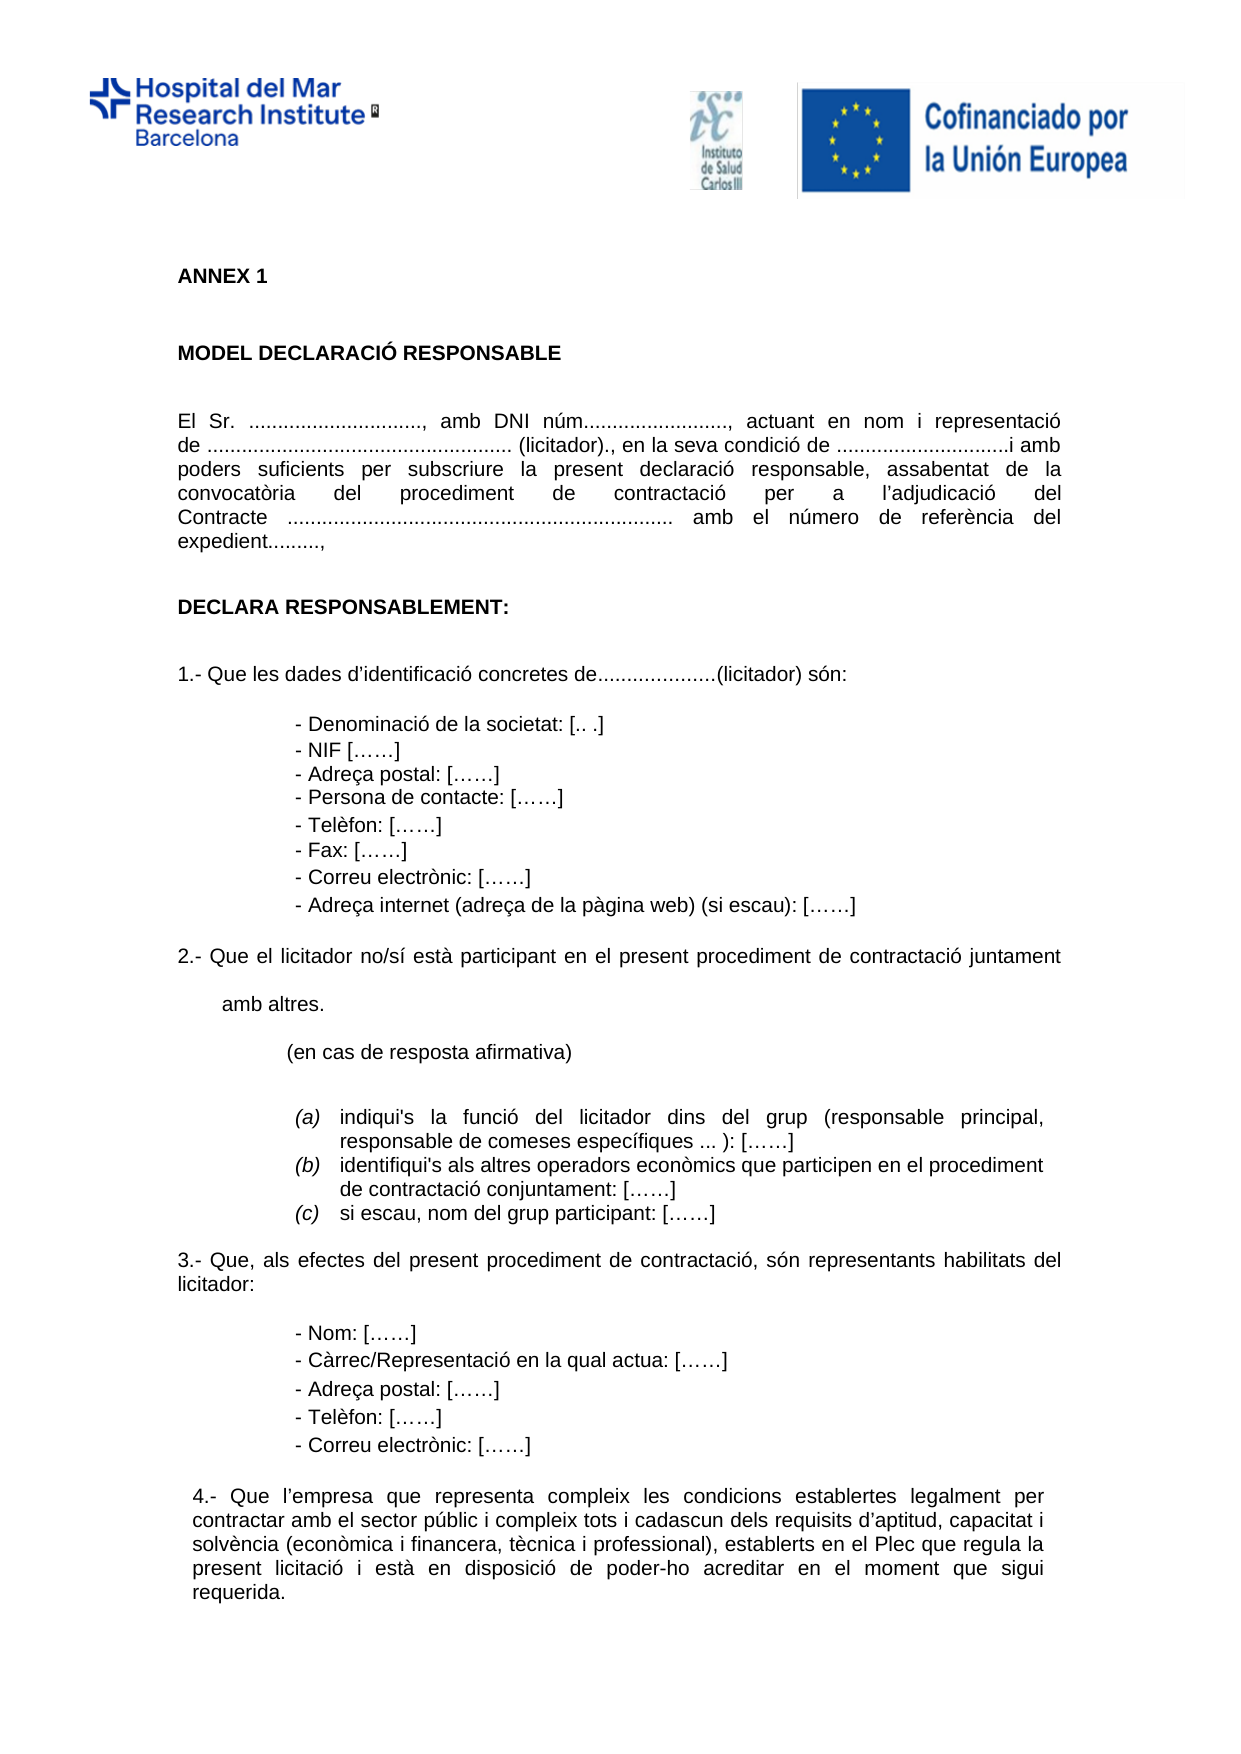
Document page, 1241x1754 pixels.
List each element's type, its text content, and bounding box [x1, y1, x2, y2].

list Adreça postal: [……] [295, 1374, 1063, 1402]
text 2.- Que el licitador no/sí està participant en el present procediment de contractació juntament amb altres. [177, 944, 1063, 1016]
list Adreça postal: [……] [295, 762, 1063, 786]
list Correu electrònic: [……] [295, 862, 1063, 891]
text 4.- Que l’empresa que representa compleix les condicions establertes legalment per contractar amb el sector públic i compleix tots i cadascun dels requisits d’aptitud, capacitat i solvència (econòmica i financera, tècnica i professional), establerts en el Plec que regula la present licitació i està en disposició de poder-ho acreditar en el moment que sigui requerida. [192, 1484, 1045, 1604]
text - Fax: [……] [295, 838, 1063, 862]
subtitle ANNEX 1 [177, 264, 1063, 288]
list si escau, nom del grup participant: [……] [295, 1200, 1063, 1224]
text - NIF [……] [295, 738, 1063, 762]
text (en cas de resposta afirmativa) [281, 1040, 1063, 1064]
text DECLARA RESPONSABLEMENT: [177, 595, 1063, 619]
list Telèfon: [……] [295, 1402, 1063, 1431]
picture [689, 81, 1186, 199]
text - Nom: [……] [295, 1321, 1063, 1345]
list indiqui's la funció del licitador dins del grup (responsable principal, responsable de comeses específiques ... ): [……] [295, 1104, 1045, 1152]
text 1.- Que les dades d’identificació concretes de (licitador) són: [177, 661, 1063, 685]
picture [89, 78, 379, 146]
list Persona de contacte: [……] [295, 786, 1063, 809]
text MODEL DECLARACIÓ RESPONSABLE [177, 340, 1063, 364]
list Correu electrònic: [……] [295, 1431, 1063, 1459]
list Denominació de la societat: [. ] [295, 709, 1063, 738]
text 3.- Que, als efectes del present procediment de contractació, són representants habilitats del licitador: [177, 1248, 1063, 1296]
list identifiqui's als altres operadors econòmics que participen en el procediment de contractació conjuntament: [……] [295, 1152, 1044, 1200]
list Telèfon: [……] [295, 810, 1063, 838]
list Adreça internet (adreça de la pàgina web) (si escau): [……] [295, 891, 1063, 919]
text El Sr. .............................., amb DNI núm........................., actuant en nom i representació de ..................................................... (licitador)., en la seva condició de ..............................i amb poders suficients per subscriure la present declaració responsable, assabentat de la convocatòria del procediment de contractació per a l’adjudicació del Contracte ................................................................... amb el número de referència del expedient........., [177, 409, 1063, 552]
list Càrrec/Representació en la qual actua: [……] [295, 1345, 1063, 1374]
